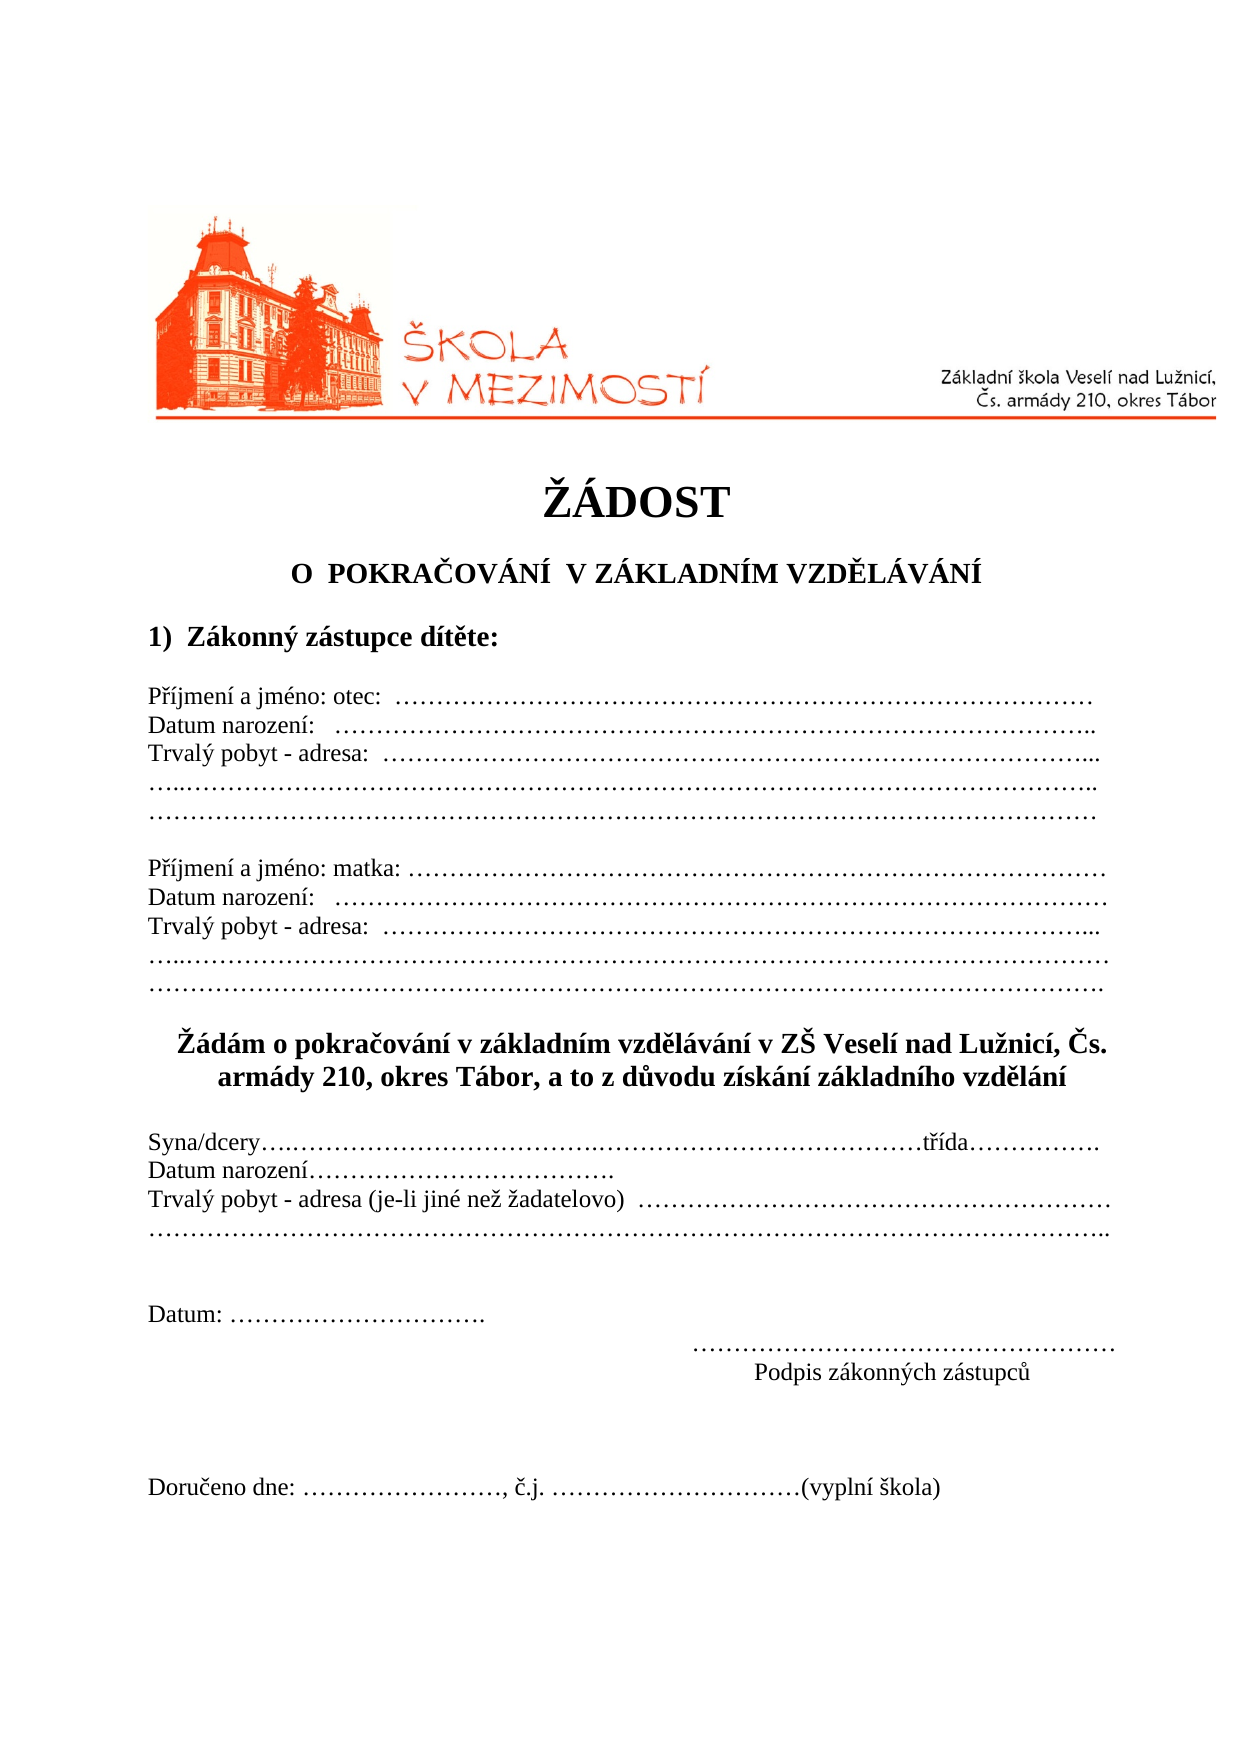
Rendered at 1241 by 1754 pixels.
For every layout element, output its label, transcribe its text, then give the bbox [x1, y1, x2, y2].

text …………………………………………………………………………………………………… [148, 796, 1136, 825]
text Žádám o pokračování v základním vzdělávání v ZŠ Veselí nad Lužnicí, Čs. armády 210, okres Tábor, a to z důvodu získání základního vzdělání [148, 1026, 1136, 1093]
text ŽÁDOST [148, 475, 1125, 528]
text Trvalý pobyt - adresa: …………………………………………………………………………... …..………………………………………………………………………………………………… [148, 911, 1136, 968]
text …………………………………………………………………………………………………….. [148, 1213, 1192, 1242]
text Syna/dcery….……………………………….…………………………………třída……………. [148, 1127, 1136, 1155]
text …………………………………………… [148, 1328, 1192, 1357]
text Příjmení a jméno: otec: ………………………………………………………………………… [148, 681, 1160, 710]
text ……………………………………………………………………………………………………. [148, 968, 1136, 997]
text Doručeno dne: ……………………, č.j. …………………………(vyplní škola) [148, 1472, 1192, 1500]
text Příjmení a jméno: matka: ………………………………………………………………………… [148, 853, 1160, 882]
text O pokračování v základním vzdělávání [148, 556, 1125, 590]
text Trvalý pobyt - adresa (je-li jiné než žadatelovo) ………………………………………………… [148, 1184, 1192, 1213]
text 1) Zákonný zástupce dítěte: [148, 619, 1192, 652]
text Trvalý pobyt - adresa: …………………………………………………………………………... …..……………………………………………………………………………………………….. [148, 738, 1136, 796]
text Datum narození: ………………………………………………………………………………… [148, 882, 1192, 911]
text Podpis zákonných zástupců [148, 1357, 1192, 1385]
text Datum narození………………………………. [148, 1155, 1192, 1184]
text Datum narození: ……………………………………………………………………………….. [148, 710, 1192, 738]
picture [147, 205, 1217, 423]
text Datum: …………………………. [148, 1299, 1192, 1328]
